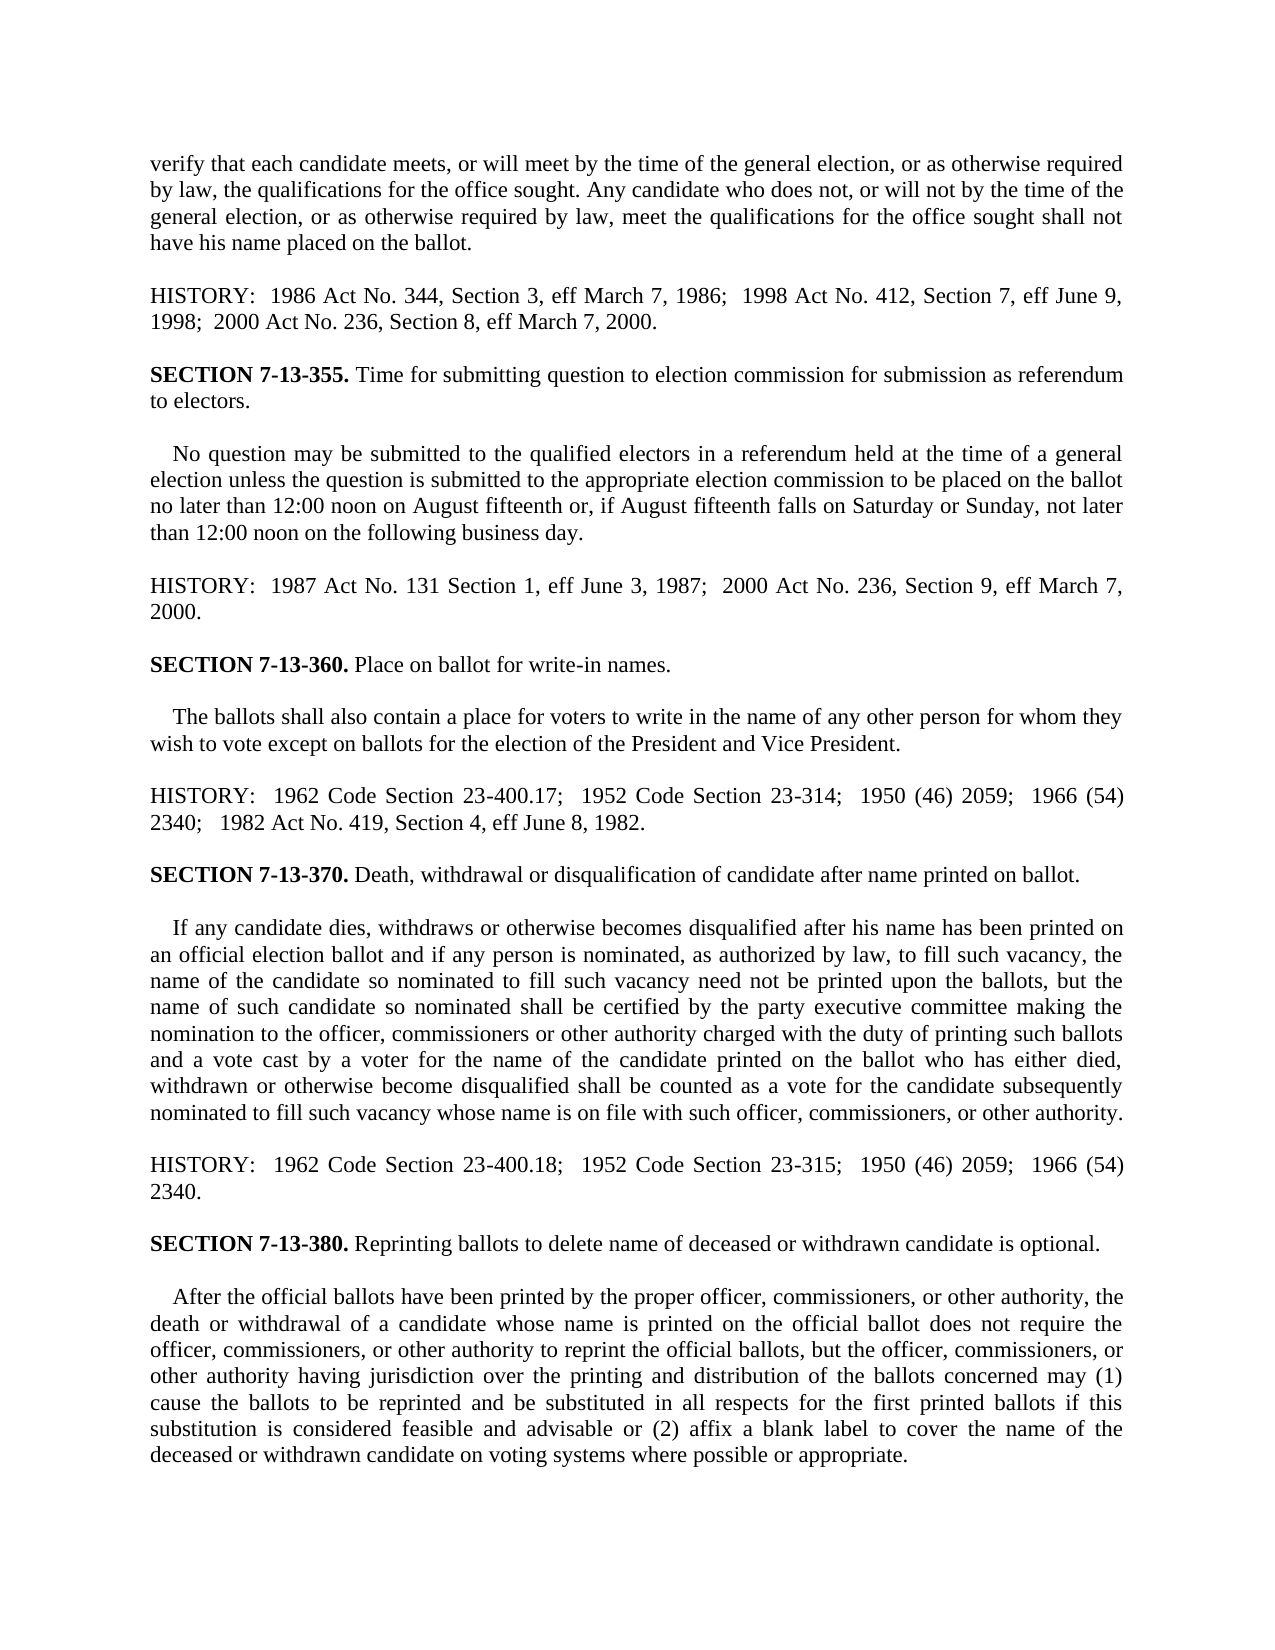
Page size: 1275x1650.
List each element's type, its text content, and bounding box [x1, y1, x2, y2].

text HISTORY: 1986 Act No. 344, Section 3, eff March 7, 1986; 1998 Act No. 412, Section 7, eff June 9, 1998; 2000 Act No. 236, Section 8, eff March 7, 2000. [150, 282, 1125, 334]
text HISTORY: 1962 Code Section 23-400.18; 1952 Code Section 23-315; 1950 (46) 2059; 1966 (54) 2340. [150, 1151, 1125, 1204]
text HISTORY: 1962 Code Section 23-400.17; 1952 Code Section 23-314; 1950 (46) 2059; 1966 (54) 2340; 1982 Act No. 419, Section 4, eff June 8, 1982. [150, 782, 1125, 835]
text If any candidate dies, withdraws or otherwise becomes disqualified after his name has been printed on an official election ballot and if any person is nominated, as authorized by law, to fill such vacancy, the name of the candidate so nominated to fill such vacancy need not be printed upon the ballots, but the name of such candidate so nominated shall be certified by the party executive committee making the nomination to the officer, commissioners or other authority charged with the duty of printing such ballots and a vote cast by a voter for the name of the candidate printed on the ballot who has either died, withdrawn or otherwise become disqualified shall be counted as a vote for the candidate subsequently nominated to fill such vacancy whose name is on file with such officer, commissioners, or other authority. [150, 914, 1125, 1125]
text The ballots shall also contain a place for voters to write in the name of any other person for whom they wish to vote except on ballots for the election of the President and Vice President. [150, 703, 1125, 756]
text SECTION 7-13-360. Place on ballot for write-in names. [150, 651, 1125, 677]
text SECTION 7-13-355. Time for submitting question to election commission for submission as referendum to electors. [150, 361, 1125, 413]
text SECTION 7-13-380. Reprinting ballots to delete name of deceased or withdrawn candidate is optional. [150, 1231, 1125, 1257]
text HISTORY: 1987 Act No. 131 Section 1, eff June 3, 1987; 2000 Act No. 236, Section 9, eff March 7, 2000. [150, 572, 1125, 624]
text SECTION 7-13-370. Death, withdrawal or disqualification of candidate after name printed on ballot. [150, 862, 1125, 888]
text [150, 150, 1125, 255]
text After the official ballots have been printed by the proper officer, commissioners, or other authority, the death or withdrawal of a candidate whose name is printed on the official ballot does not require the officer, commissioners, or other authority to reprint the official ballots, but the officer, commissioners, or other authority having jurisdiction over the printing and distribution of the ballots concerned may (1) cause the ballots to be reprinted and be substituted in all respects for the first printed ballots if this substitution is considered feasible and advisable or (2) affix a blank label to cover the name of the deceased or withdrawn candidate on voting systems where possible or appropriate. [150, 1283, 1125, 1468]
text No question may be submitted to the qualified electors in a referendum held at the time of a general election unless the question is submitted to the appropriate election commission to be placed on the ballot no later than 12:00 noon on August fifteenth or, if August fifteenth falls on Saturday or Sunday, not later than 12:00 noon on the following business day. [150, 440, 1125, 545]
